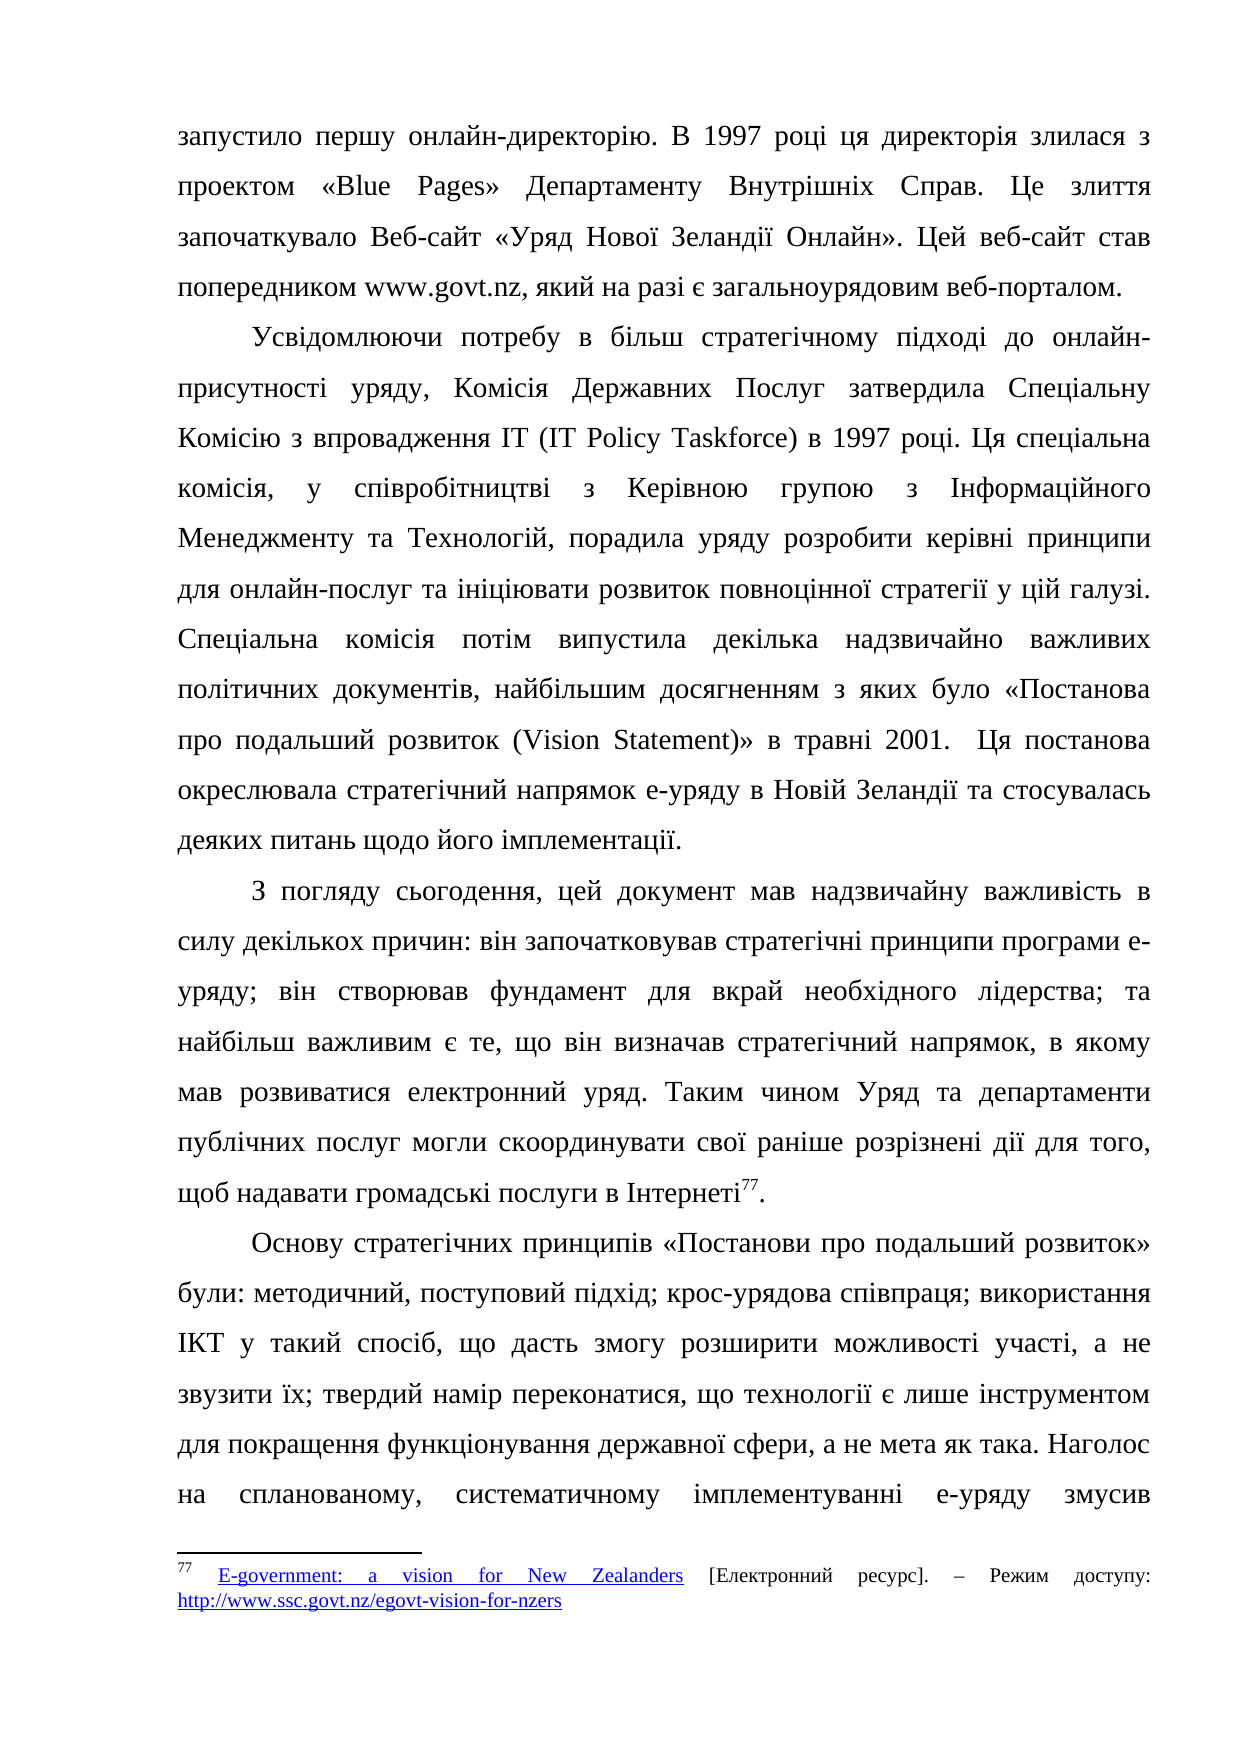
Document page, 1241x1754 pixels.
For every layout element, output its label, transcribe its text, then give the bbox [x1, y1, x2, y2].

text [177, 1225, 1152, 1510]
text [177, 118, 1152, 303]
text Усвідомлюючи потребу в більш стратегічному підході до онлайн-присутності уряду, Комісія Державних Послуг затвердила Спеціальну Комісію з впровадження ІТ (IT Policy Taskforce) в 1997 році. Ця спеціальна комісія, у співробітництві з Керівною групою з Інформаційного Менеджменту та Технологій, порадила уряду розробити керівні принципи для онлайн-послуг та ініціювати розвиток повноцінної стратегії у цій галузі. Спеціальна комісія потім випустила декілька надзвичайно важливих політичних документів, найбільшим досягненням з яких було «Постанова про подальший розвиток (Vision Statement)» в травні 2001. Ця постанова окреслювала стратегічний напрямок е-уряду в Новій Зеландії та стосувалась деяких питань щодо його імплементації. [177, 319, 1152, 856]
text З погляду сьогодення, цей документ мав надзвичайну важливість в силу декількох причин: він започатковував стратегічні принципи програми е-уряду; він створював фундамент для вкрай необхідного лідерства; та найбільш важливим є те, що він визначав стратегічний напрямок, в якому мав розвиватися електронний уряд. Таким чином Уряд та департаменти публічних послуг могли скоординувати свої раніше розрізнені дії для того, щоб надавати громадські послуги в Інтернеті. [177, 873, 1152, 1208]
